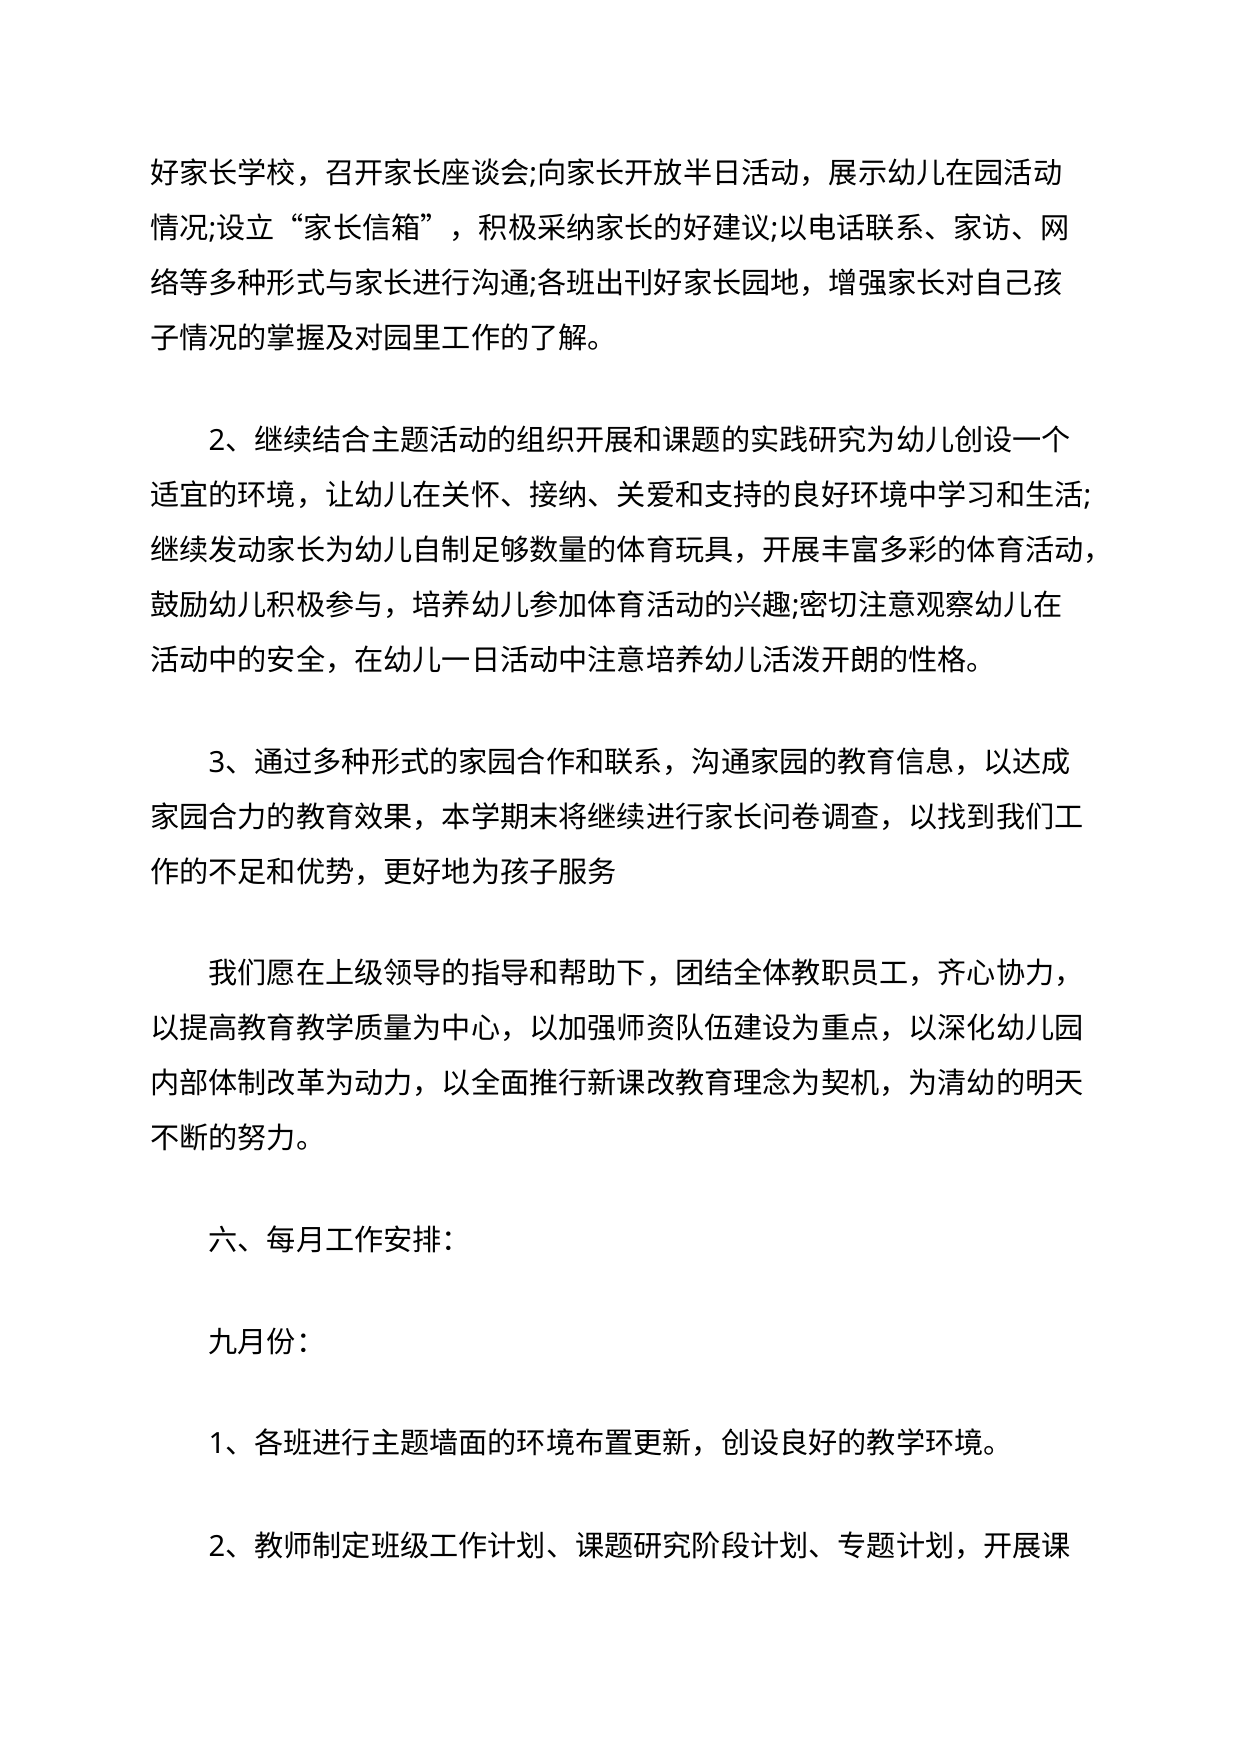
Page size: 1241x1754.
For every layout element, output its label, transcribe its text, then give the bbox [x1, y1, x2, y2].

text 九月份： [150, 1318, 1090, 1361]
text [150, 150, 1090, 357]
text 六、每月工作安排： [150, 1217, 1090, 1259]
text 1、各班进行主题墙面的环境布置更新，创设良好的教学环境。 [150, 1420, 1090, 1462]
text 3、通过多种形式的家园合作和联系，沟通家园的教育信息，以达成家园合力的教育效果，本学期末将继续进行家长问卷调查，以找到我们工作的不足和优势，更好地为孩子服务 [150, 738, 1090, 891]
text 我们愿在上级领导的指导和帮助下，团结全体教职员工，齐心协力，以提高教育教学质量为中心，以加强师资队伍建设为重点，以深化幼儿园内部体制改革为动力，以全面推行新课改教育理念为契机，为清幼的明天不断的努力。 [150, 950, 1090, 1157]
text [150, 1522, 1090, 1564]
text 2、继续结合主题活动的组织开展和课题的实践研究为幼儿创设一个适宜的环境，让幼儿在关怀、接纳、关爱和支持的良好环境中学习和生活;继续发动家长为幼儿自制足够数量的体育玩具，开展丰富多彩的体育活动，鼓励幼儿积极参与，培养幼儿参加体育活动的兴趣;密切注意观察幼儿在活动中的安全，在幼儿一日活动中注意培养幼儿活泼开朗的性格。 [150, 417, 1090, 679]
